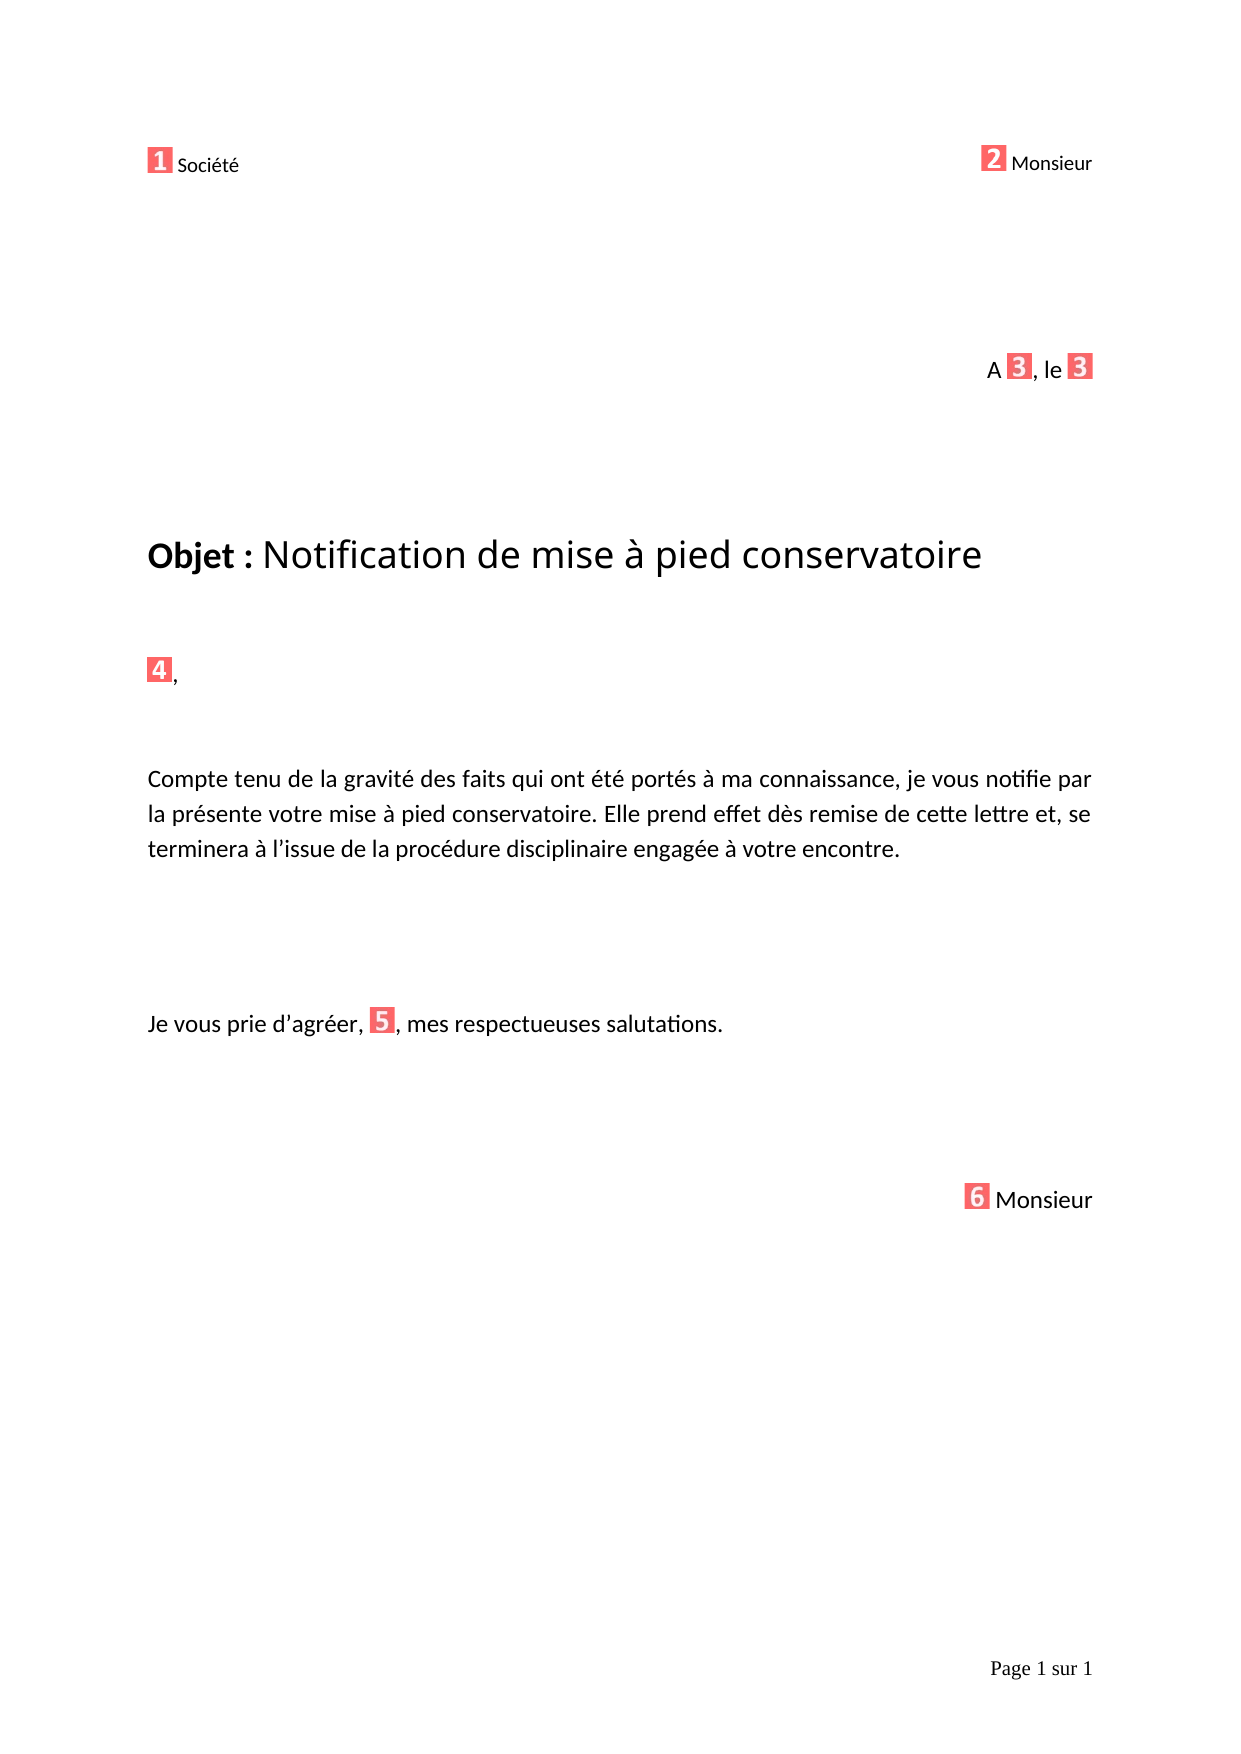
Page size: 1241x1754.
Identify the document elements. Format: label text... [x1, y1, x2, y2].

text Objet : Notification de mise à pied conservatoire [148, 529, 1093, 580]
picture [981, 145, 1007, 171]
text A , le [148, 353, 1093, 384]
picture [369, 1007, 395, 1033]
picture [1067, 353, 1093, 379]
text Société [148, 148, 1093, 178]
picture [1007, 353, 1032, 379]
picture [147, 657, 172, 682]
text Je vous prie d’agréer, , mes respectueuses salutations. [148, 1008, 1093, 1039]
text Compte tenu de la gravité des faits qui ont été portés à ma connaissance, je vous notifie par la présente votre mise à pied conservatoire. Elle prend effet dès remise de cette lettre et, se terminera à l’issue de la procédure disciplinaire engagée à votre encontre. [148, 763, 1093, 863]
picture [147, 147, 173, 173]
picture [964, 1183, 990, 1209]
text Monsieur [185, 1183, 1093, 1215]
text , [148, 657, 1093, 688]
